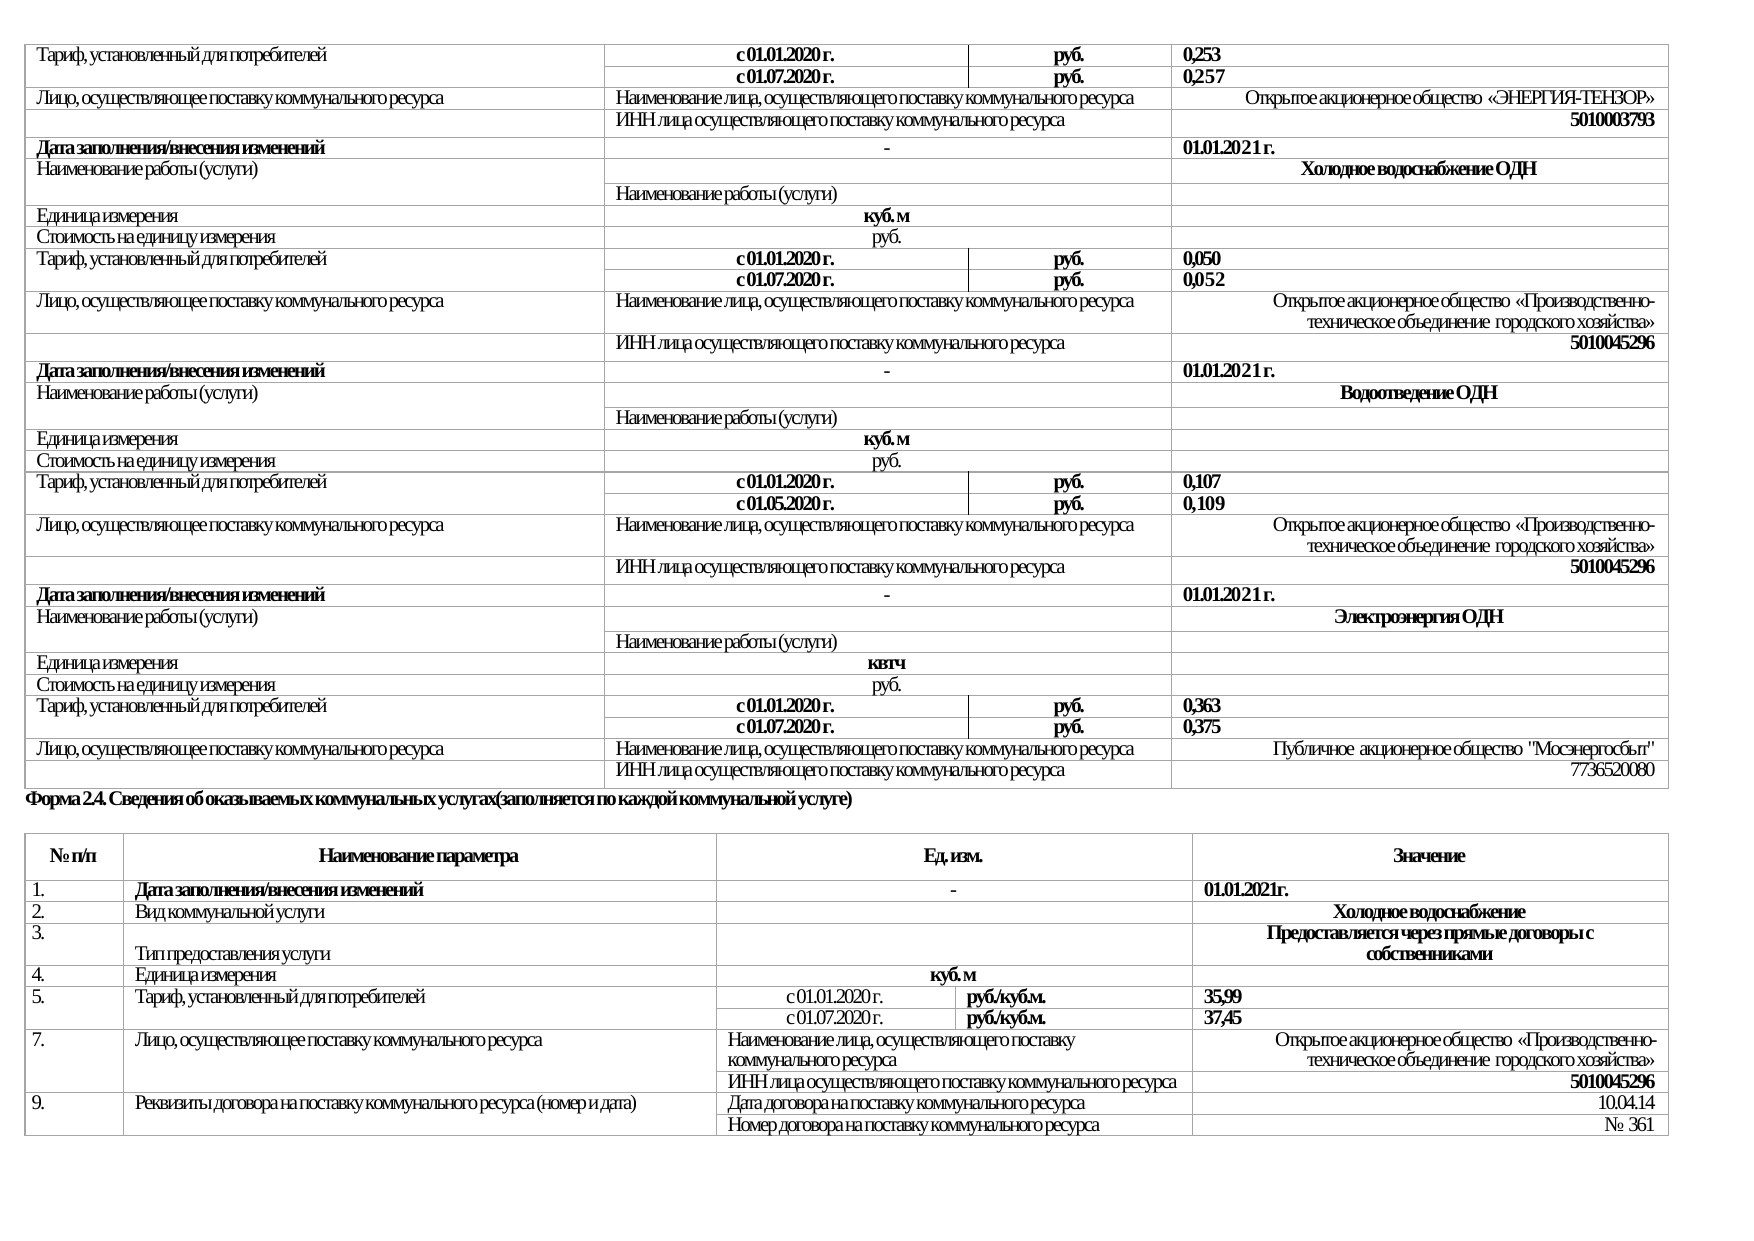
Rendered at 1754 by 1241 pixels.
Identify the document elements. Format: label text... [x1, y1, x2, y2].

table_cell Дата заполнения/внесения изменений [124, 881, 716, 901]
table_cell Наименование работы (услуги) [26, 383, 604, 428]
table_cell [26, 1030, 123, 1092]
table_cell куб. м [605, 430, 1171, 450]
table_cell [1172, 430, 1668, 450]
table_cell руб. [969, 473, 1171, 493]
table_cell Публичное акционерное общество "Мосэнергосбыт" [1172, 739, 1668, 759]
table_cell Наименование работы (услуги) [26, 607, 604, 652]
table_cell № 361 [1193, 1115, 1668, 1135]
table_cell 0,253 [1172, 45, 1668, 66]
table_cell руб. [605, 451, 1171, 471]
table_cell Предоставляется через прямые договоры с собственниками [1193, 924, 1668, 964]
table_cell Электроэнергия ОДН [1172, 607, 1668, 631]
table_cell - [717, 881, 1192, 901]
table_cell руб. [969, 718, 1171, 738]
table_cell [26, 881, 123, 901]
table_cell 5010045296 [1172, 334, 1668, 361]
table_cell [1172, 675, 1668, 695]
table_cell Наименование работы (услуги) [605, 408, 1171, 428]
table_cell Холодное водоснабжение [1193, 902, 1668, 922]
table_cell Единица измерения [26, 206, 604, 226]
table_cell куб. м [605, 206, 1171, 226]
table_cell Стоимость на единицу измерения [26, 451, 604, 471]
table_cell [1172, 632, 1668, 652]
table_cell Единица измерения [124, 966, 716, 986]
table_cell Тариф, установленный для потребителей [26, 473, 604, 514]
table_cell с 01.05.2020 г. [605, 494, 968, 514]
table_cell Тариф, установленный для потребителей [124, 987, 716, 1029]
table_cell [26, 902, 123, 922]
table_cell [1193, 966, 1668, 986]
table_cell Лицо, осуществляющее поставку коммунального ресурса [26, 515, 604, 556]
table_cell - [605, 585, 1171, 606]
table_cell Лицо, осуществляющее поставку коммунального ресурса [26, 739, 604, 759]
table_cell [26, 761, 604, 788]
table_cell [26, 110, 604, 137]
text Форма 2.4. Сведения об оказываемых коммунальных услугах(заполняется по каждой коммунальной услуге) [25, 789, 1668, 809]
table_cell 5010045296 [1193, 1072, 1668, 1092]
table_cell Открытое акционерное общество «ЭНЕРГИЯ-ТЕНЗОР» [1172, 88, 1668, 109]
table_header Наименование параметра [124, 834, 716, 879]
table_cell 0,363 [1172, 696, 1668, 717]
table_cell [26, 1093, 123, 1135]
table_cell Наименование лица, осуществляющего поставку коммунального ресурса [605, 739, 1171, 759]
table_cell с 01.01.2020 г. [605, 473, 968, 493]
table_cell руб. [969, 45, 1171, 66]
table_cell с 01.07.2020 г. [605, 718, 968, 738]
table_cell [26, 557, 604, 584]
table_cell Холодное водоснабжение ОДН [1172, 159, 1668, 183]
table_cell руб./куб.м. [956, 987, 1192, 1007]
table_cell куб. м [717, 966, 1192, 986]
table_cell Наименование лица, осуществляющего поставку коммунального ресурса [605, 292, 1171, 332]
table_cell [605, 607, 1171, 631]
table_cell [26, 924, 123, 964]
table_cell Стоимость на единицу измерения [26, 227, 604, 248]
table_cell с 01.01.2020 г. [717, 987, 955, 1007]
table_cell Дата заполнения/внесения изменений [26, 362, 604, 382]
table_cell с 01.07.2020 г. [605, 67, 968, 87]
table_cell 0,107 [1172, 473, 1668, 493]
table_header Ед. изм. [717, 834, 1192, 879]
table_header № п/п [26, 834, 123, 879]
table_cell [1172, 227, 1668, 248]
table_cell руб. [969, 494, 1171, 514]
table_cell Лицо, осуществляющее поставку коммунального ресурса [26, 292, 604, 332]
table_cell Лицо, осуществляющее поставку коммунального ресурса [26, 88, 604, 109]
table_cell Водоотведение ОДН [1172, 383, 1668, 407]
table_cell [717, 924, 1192, 964]
table_cell руб. [605, 675, 1171, 695]
table_cell Наименование лица, осуществляющего поставку коммунального ресурса [717, 1030, 1192, 1071]
table_cell [605, 383, 1171, 407]
table_cell 35,99 [1193, 987, 1668, 1007]
table_cell руб. [969, 696, 1171, 717]
table_cell [26, 987, 123, 1029]
table_cell 5010045296 [1172, 557, 1668, 584]
table_cell - [605, 362, 1171, 382]
table_cell 0,257 [1172, 67, 1668, 87]
table_cell Наименование работы (услуги) [605, 632, 1171, 652]
table_cell ИНН лица осуществляющего поставку коммунального ресурса [605, 110, 1171, 137]
table_cell с 01.01.2020 г. [605, 696, 968, 717]
table_cell Стоимость на единицу измерения [26, 675, 604, 695]
table_cell квтч [605, 653, 1171, 674]
table_cell ИНН лица осуществляющего поставку коммунального ресурса [605, 761, 1171, 788]
table_cell ИНН лица осуществляющего поставку коммунального ресурса [605, 557, 1171, 584]
table_cell [1172, 653, 1668, 674]
table_cell Открытое акционерное общество «Производственно- техническое объединение городского хозяйства» [1172, 292, 1668, 332]
table_cell с 01.01.2020 г. [605, 45, 968, 66]
table_cell с 01.07.2020 г. [605, 270, 968, 291]
table_cell [26, 334, 604, 361]
table_cell Наименование лица, осуществляющего поставку коммунального ресурса [605, 88, 1171, 109]
table_cell [26, 966, 123, 986]
table_cell 0,109 [1172, 494, 1668, 514]
table_cell 5010003793 [1172, 110, 1668, 137]
table_cell Дата заполнения/внесения изменений [26, 138, 604, 158]
table_cell 10.04.14 [1193, 1093, 1668, 1114]
table_cell Наименование работы (услуги) [26, 159, 604, 205]
table_cell руб. [969, 270, 1171, 291]
table_cell [1172, 451, 1668, 471]
table_cell 01.01.2021 г. [1172, 585, 1668, 606]
table_cell Номер договора на поставку коммунального ресурса [717, 1115, 1192, 1135]
table_cell руб. [605, 227, 1171, 248]
table_cell Дата заполнения/внесения изменений [26, 585, 604, 606]
table_cell Реквизиты договора на поставку коммунального ресурса (номер и дата) [124, 1093, 716, 1135]
table_cell 01.01.2021 г. [1172, 138, 1668, 158]
table_cell Тип предоставления услуги [124, 924, 716, 964]
table_cell руб. [969, 249, 1171, 269]
table_cell [717, 902, 1192, 922]
table_cell 0,050 [1172, 249, 1668, 269]
table_cell руб. [969, 67, 1171, 87]
table_cell ИНН лица осуществляющего поставку коммунального ресурса [717, 1072, 1192, 1092]
table_cell Вид коммунальной услуги [124, 902, 716, 922]
table_cell Наименование работы (услуги) [605, 184, 1171, 205]
table_cell Тариф, установленный для потребителей [26, 696, 604, 738]
table_cell 0,375 [1172, 718, 1668, 738]
table_cell ИНН лица осуществляющего поставку коммунального ресурса [605, 334, 1171, 361]
table_cell Единица измерения [26, 653, 604, 674]
table_cell Открытое акционерное общество «Производственно- техническое объединение городского хозяйства» [1172, 515, 1668, 556]
table_cell Тариф, установленный для потребителей [26, 249, 604, 291]
table_cell с 01.07.2020 г. [717, 1009, 955, 1029]
table_cell руб./куб.м. [956, 1009, 1192, 1029]
table_cell Тариф, установленный для потребителей [26, 45, 604, 87]
table_cell 0,052 [1172, 270, 1668, 291]
table_cell [1172, 408, 1668, 428]
table_cell 37,45 [1193, 1009, 1668, 1029]
table_cell Единица измерения [26, 430, 604, 450]
table_cell [605, 159, 1171, 183]
table_cell Дата договора на поставку коммунального ресурса [717, 1093, 1192, 1114]
table_cell 7736520080 [1172, 761, 1668, 788]
table_cell 01.01.2021г. [1193, 881, 1668, 901]
table_cell - [605, 138, 1171, 158]
table_header Значение [1193, 834, 1668, 879]
table_cell [1172, 206, 1668, 226]
table_cell с 01.01.2020 г. [605, 249, 968, 269]
table_cell Лицо, осуществляющее поставку коммунального ресурса [124, 1030, 716, 1092]
table_cell Наименование лица, осуществляющего поставку коммунального ресурса [605, 515, 1171, 556]
table_cell [1172, 184, 1668, 205]
table_cell Открытое акционерное общество «Производственно-техническое объединение городского хозяйства» [1193, 1030, 1668, 1071]
table_cell 01.01.2021 г. [1172, 362, 1668, 382]
